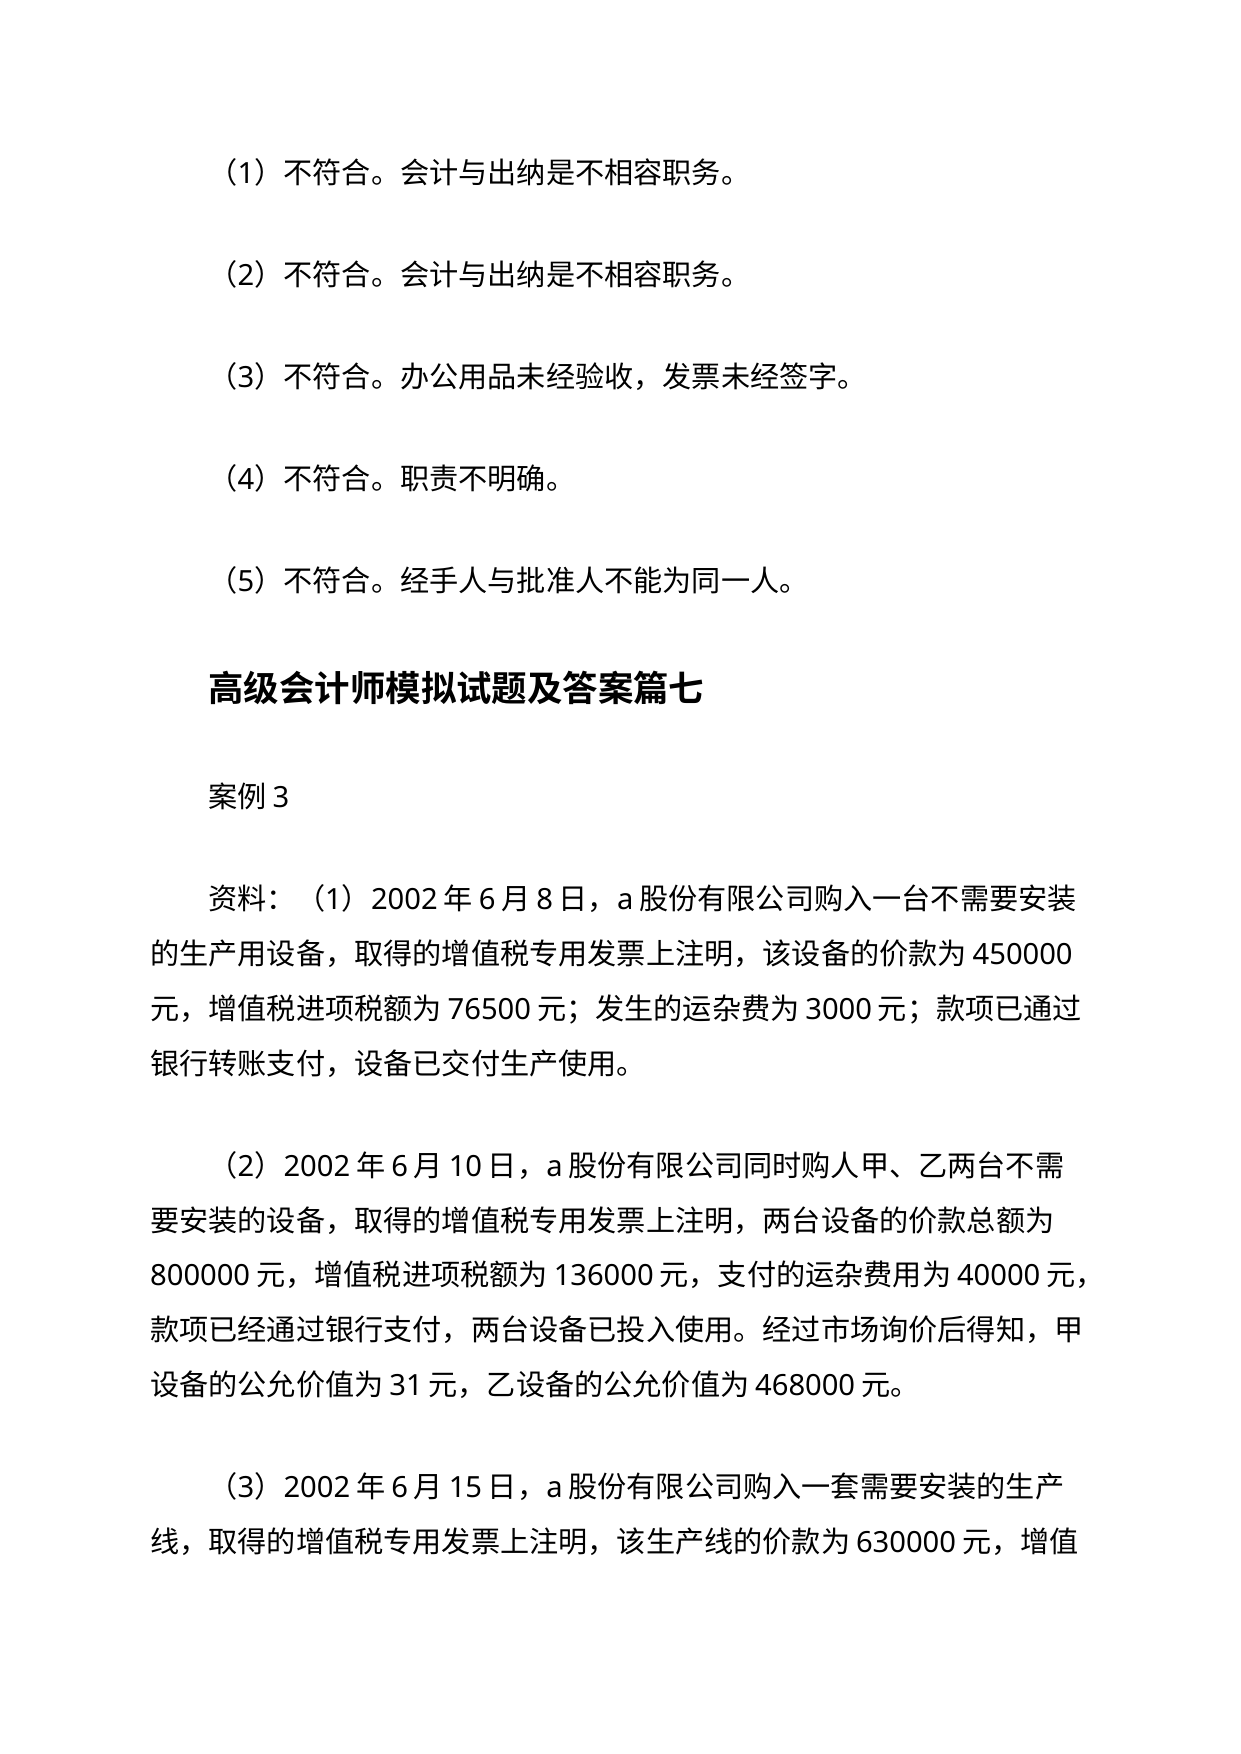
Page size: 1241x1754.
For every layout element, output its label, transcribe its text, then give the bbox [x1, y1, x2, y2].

text （1）不符合。会计与出纳是不相容职务。 [150, 150, 1090, 192]
text （3）不符合。办公用品未经验收，发票未经签字。 [150, 354, 1090, 396]
text 资料：（1）2002年6月8日，a股份有限公司购入一台不需要安装的生产用设备，取得的增值税专用发票上注明，该设备的价款为450000元，增值税进项税额为76500元；发生的运杂费为3000元；款项已通过银行转账支付，设备已交付生产使用。 [150, 875, 1090, 1083]
text 案例3 [150, 773, 1090, 816]
text （5）不符合。经手人与批准人不能为同一人。 [150, 558, 1090, 600]
text （4）不符合。职责不明确。 [150, 456, 1090, 498]
text 高级会计师模拟试题及答案篇七 [150, 660, 1090, 711]
text （2）不符合。会计与出纳是不相容职务。 [150, 252, 1090, 294]
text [150, 1464, 1090, 1561]
text （2）2002年6月10日，a股份有限公司同时购人甲、乙两台不需要安装的设备，取得的增值税专用发票上注明，两台设备的价款总额为800000元，增值税进项税额为136000元，支付的运杂费用为40000元，款项已经通过银行支付，两台设备已投入使用。经过市场询价后得知，甲设备的公允价值为31元，乙设备的公允价值为468000元。 [150, 1142, 1090, 1404]
